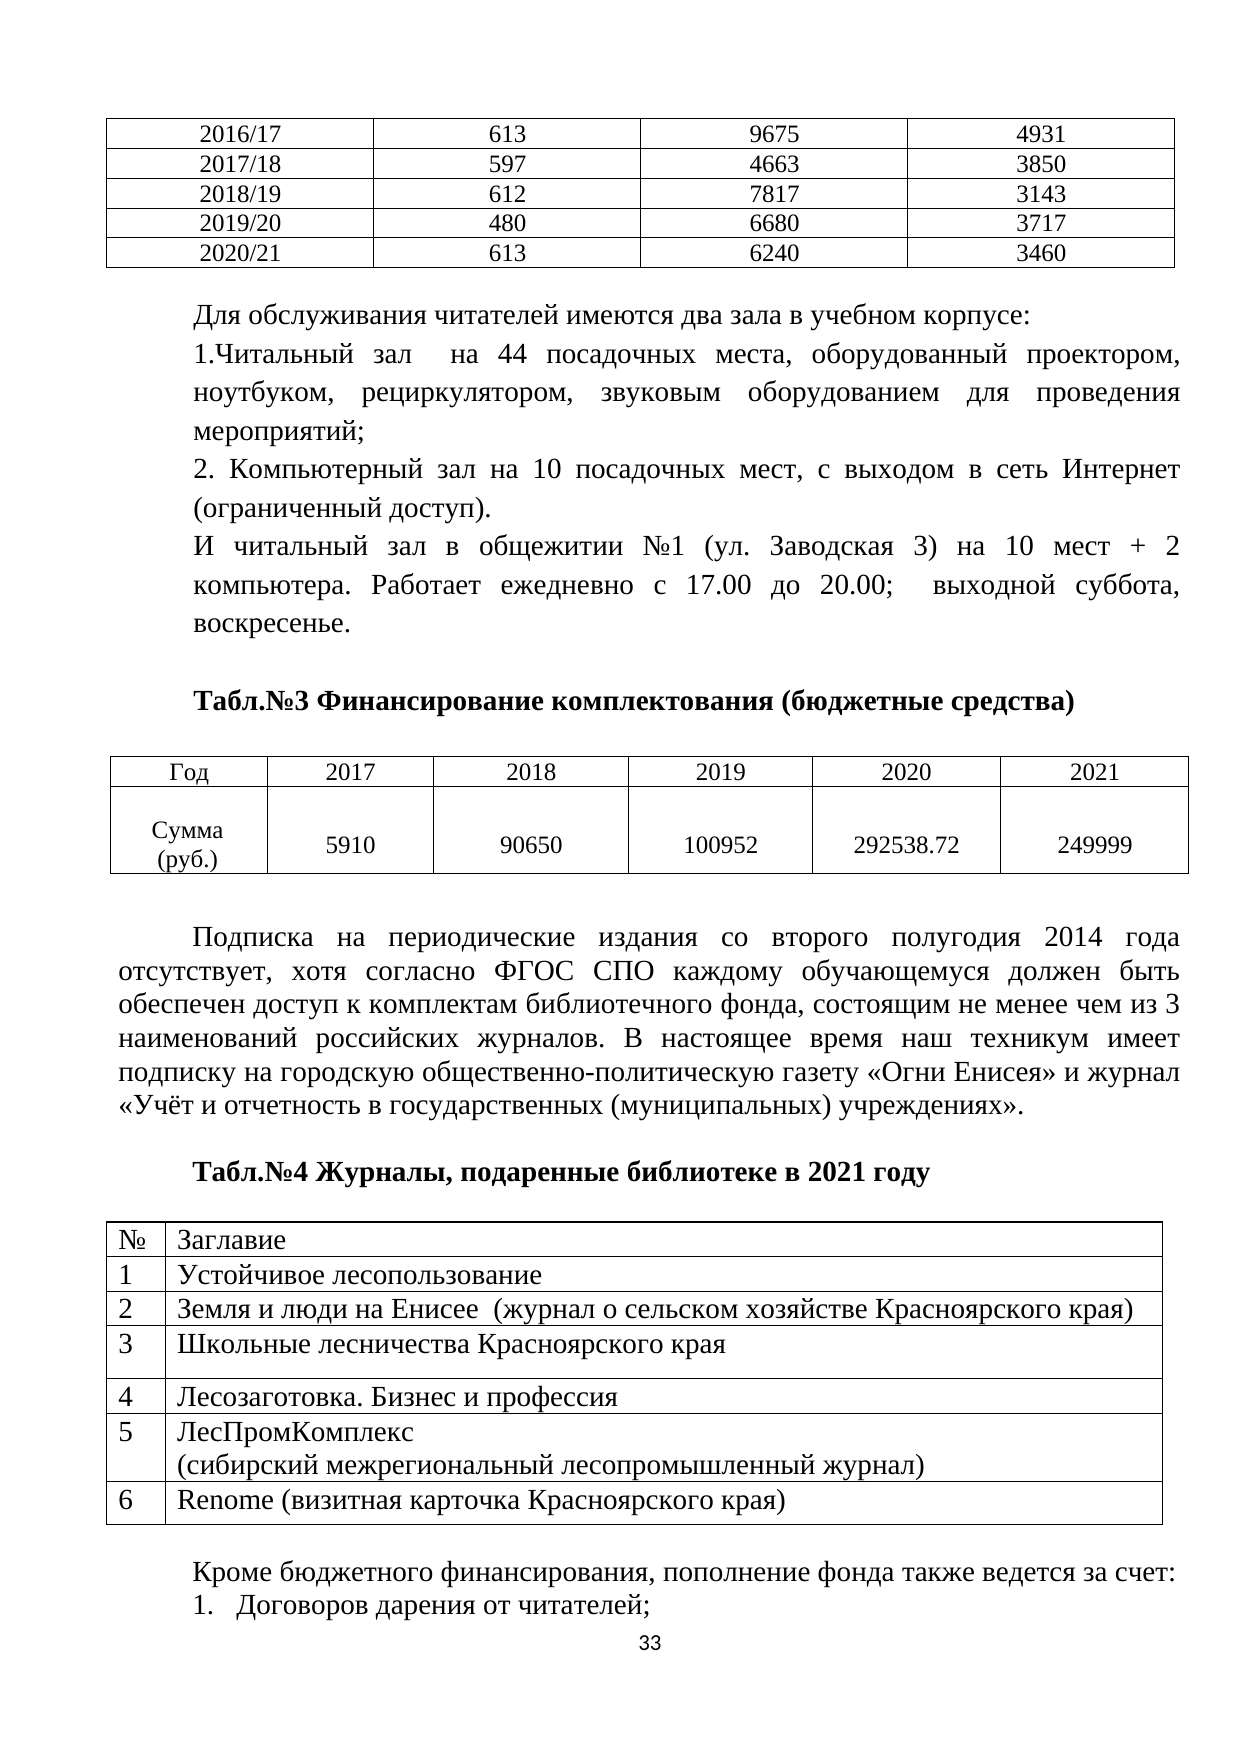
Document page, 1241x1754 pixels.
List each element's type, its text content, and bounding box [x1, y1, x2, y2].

table_header 2018 [434, 757, 628, 786]
table_cell 6240 [641, 238, 907, 267]
table_cell 2 [107, 1292, 165, 1325]
table_header Год [111, 757, 267, 786]
table_cell 597 [374, 149, 640, 178]
table_cell 3143 [908, 179, 1174, 207]
table_cell 249999 [1001, 787, 1188, 873]
list 1.Читальный зал на 44 посадочных места, оборудованный проектором, ноутбуком, рециркулятором, звуковым оборудованием для проведения мероприятий; [193, 336, 1181, 446]
table_cell 2019/20 [107, 209, 373, 237]
table_cell 2016/17 [107, 119, 373, 148]
table_cell 1 [107, 1257, 165, 1291]
table_cell 6 [107, 1482, 165, 1524]
table_cell 613 [374, 119, 640, 148]
table_cell 90650 [434, 787, 628, 873]
list Договоров дарения от читателей; [118, 1587, 1181, 1621]
table_cell 480 [374, 209, 640, 237]
table_cell 6680 [641, 209, 907, 237]
table_header 2020 [813, 757, 1000, 786]
table_cell 100952 [629, 787, 812, 873]
list Табл.№3 Финансирование комплектования (бюджетные средства) [193, 683, 1181, 716]
text Кроме бюджетного финансирования, пополнение фонда также ведется за счет: [118, 1554, 1181, 1587]
table_header 2017 [268, 757, 433, 786]
table_cell 2017/18 [107, 149, 373, 178]
table_header Заглавие [166, 1223, 1162, 1256]
table_cell 4 [107, 1379, 165, 1413]
table_cell Лесозаготовка. Бизнес и профессия [166, 1379, 1162, 1413]
table_header 2019 [629, 757, 812, 786]
table_cell 3460 [908, 238, 1174, 267]
table_cell 292538.72 [813, 787, 1000, 873]
table_cell ЛесПромКомплекс (сибирский межрегиональный лесопромышленный журнал) [166, 1414, 1162, 1481]
table_cell Сумма (руб.) [111, 787, 267, 873]
list И читальный зал в общежитии №1 (ул. Заводская 3) на 10 мест + 2 компьютера. Работает ежедневно с 17.00 до 20.00; выходной суббота, воскресенье. [193, 528, 1181, 639]
table_cell Renome (визитная карточка Красноярского края) [166, 1482, 1162, 1524]
list Для обслуживания читателей имеются два зала в учебном корпусе: [193, 297, 1181, 331]
table_cell 3 [107, 1326, 165, 1378]
table_cell 2018/19 [107, 179, 373, 207]
table_cell 612 [374, 179, 640, 207]
table_cell 4931 [908, 119, 1174, 148]
table_cell 5910 [268, 787, 433, 873]
table_cell 613 [374, 238, 640, 267]
table_cell 5 [107, 1414, 165, 1481]
table_cell 4663 [641, 149, 907, 178]
text Подписка на периодические издания со второго полугодия 2014 года отсутствует, хотя согласно ФГОС СПО каждому обучающемуся должен быть обеспечен доступ к комплектам библиотечного фонда, состоящим не менее чем из 3 наименований российских журналов. В настоящее время наш техникум имеет подписку на городскую общественно-политическую газету «Огни Енисея» и журнал «Учёт и отчетность в государственных (муниципальных) учреждениях». [118, 919, 1181, 1121]
text Табл.№4 Журналы, подаренные библиотеке в 2021 году [118, 1154, 1181, 1188]
table_header 2021 [1001, 757, 1188, 786]
table_cell Устойчивое лесопользование [166, 1257, 1162, 1291]
list 2. Компьютерный зал на 10 посадочных мест, с выходом в сеть Интернет (ограниченный доступ). [193, 451, 1181, 523]
table_cell 2020/21 [107, 238, 373, 267]
table_cell 3850 [908, 149, 1174, 178]
table_header № [107, 1223, 165, 1256]
table_cell Земля и люди на Енисее (журнал о сельском хозяйстве Красноярского края) [166, 1292, 1162, 1325]
table_cell 7817 [641, 179, 907, 207]
table_cell 3717 [908, 209, 1174, 237]
table_cell Школьные лесничества Красноярского края [166, 1326, 1162, 1378]
table_cell 9675 [641, 119, 907, 148]
